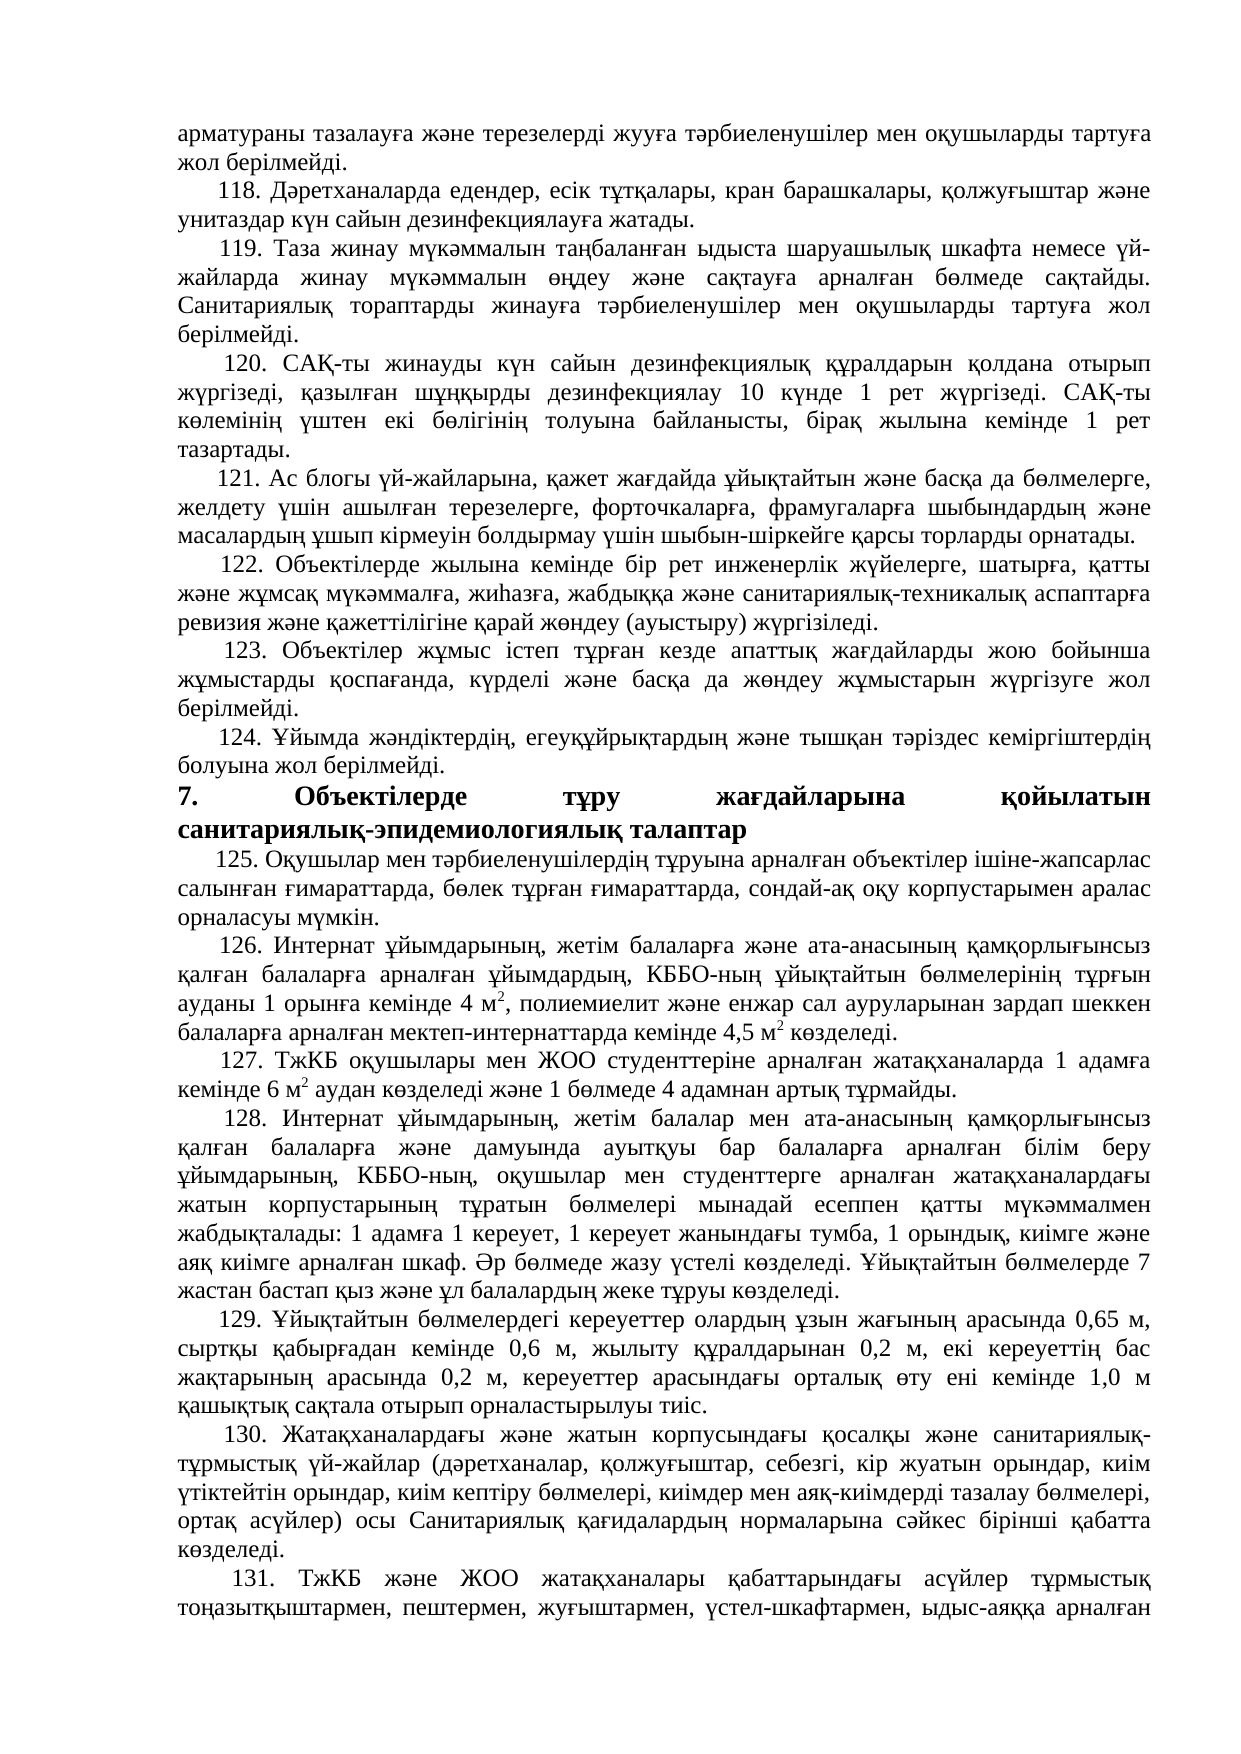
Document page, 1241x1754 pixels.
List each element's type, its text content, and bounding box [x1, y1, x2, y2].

text 127. ТжКБ оқушылары мен ЖОО студенттеріне арналған жатақханаларда 1 адамға кемінде 6 м2 аудан көзделеді және 1 бөлмеде 4 адамнан артық тұрмайды. [177, 1045, 1152, 1103]
text 126. Интернат ұйымдарының, жетім балаларға және ата-анасының қамқорлығынсыз қалған балаларға арналған ұйымдардың, КББО-ның ұйықтайтын бөлмелерінің тұрғын ауданы 1 орынға кемінде 4 м2, полиемиелит және енжар сал ауруларынан зардап шеккен балаларға арналған мектеп-интернаттарда кемінде 4,5 м2 көзделеді. [177, 930, 1152, 1045]
text 120. САҚ-ты жинауды күн сайын дезинфекциялық құралдарын қолдана отырып жүргізеді, қазылған шұңқырды дезинфекциялау 10 күнде 1 рет жүргізеді. САҚ-ты көлемінің үштен екі бөлігінің толуына байланысты, бірақ жылына кемінде 1 рет тазартады. [177, 348, 1152, 463]
text 123. Объектілер жұмыс істеп тұрған кезде апаттық жағдайларды жою бойынша жұмыстарды қоспағанда, күрделі және басқа да жөндеу жұмыстарын жүргізуге жол берілмейді. [177, 636, 1152, 722]
text 129. Ұйықтайтын бөлмелердегі кереуеттер олардың ұзын жағының арасында 0,65 м, сыртқы қабырғадан кемінде 0,6 м, жылыту құралдарынан 0,2 м, екі кереуеттің бас жақтарының арасында 0,2 м, кереуеттер арасындағы орталық өту ені кемінде 1,0 м қашықтық сақтала отырып орналастырылуы тиіс. [177, 1304, 1152, 1419]
text 118. Дәретханаларда едендер, есік тұтқалары, кран барашкалары, қолжуғыштар және унитаздар күн сайын дезинфекциялауға жатады. [177, 176, 1152, 233]
text 7. Объектілерде тұру жағдайларына қойылатын санитариялық-эпидемиологиялық талаптар [177, 779, 1152, 844]
text 121. Ас блогы үй-жайларына, қажет жағдайда ұйықтайтын және басқа да бөлмелерге, желдету үшін ашылған терезелерге, форточкаларға, фрамугаларға шыбындардың және масалардың ұшып кірмеуін болдырмау үшін шыбын-шіркейге қарсы торларды орнатады. [177, 463, 1152, 549]
text 124. Ұйымда жәндіктердің, егеуқұйрықтардың және тышқан тәріздес кеміргіштердің болуына жол берілмейді. [177, 722, 1152, 779]
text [177, 1563, 1152, 1620]
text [177, 118, 1152, 176]
text 130. Жатақханалардағы және жатын корпусындағы қосалқы және санитариялық-тұрмыстық үй-жайлар (дәретханалар, қолжуғыштар, себезгі, кір жуатын орындар, киім үтіктейтін орындар, киім кептіру бөлмелері, киімдер мен аяқ-киімдерді тазалау бөлмелері, ортақ асүйлер) осы Санитариялық қағидалардың нормаларына сәйкес бірінші қабатта көзделеді. [177, 1419, 1152, 1563]
text 125. Оқушылар мен тәрбиеленушілердің тұруына арналған объектілер ішіне-жапсарлас салынған ғимараттарда, бөлек тұрған ғимараттарда, сондай-ақ оқу корпустарымен аралас орналасуы мүмкін. [177, 844, 1152, 930]
text 119. Таза жинау мүкәммалын таңбаланған ыдыста шаруашылық шкафта немесе үй-жайларда жинау мүкәммалын өңдеу және сақтауға арналған бөлмеде сақтайды. Санитариялық тораптарды жинауға тәрбиеленушілер мен оқушыларды тартуға жол берілмейді. [177, 233, 1152, 348]
text 128. Интернат ұйымдарының, жетім балалар мен ата-анасының қамқорлығынсыз қалған балаларға және дамуында ауытқуы бар балаларға арналған білім беру ұйымдарының, КББО-ның, оқушылар мен студенттерге арналған жатақханалардағы жатын корпустарының тұратын бөлмелері мынадай есеппен қатты мүкәммалмен жабдықталады: 1 адамға 1 кереует, 1 кереует жанындағы тумба, 1 орындық, киімге және аяқ киімге арналған шкаф. Әр бөлмеде жазу үстелі көзделеді. Ұйықтайтын бөлмелерде 7 жастан бастап қыз және ұл балалардың жеке тұруы көзделеді. [177, 1103, 1152, 1304]
text 122. Объектілерде жылына кемінде бір рет инженерлік жүйелерге, шатырға, қатты және жұмсақ мүкәммалға, жиһазға, жабдыққа және санитариялық-техникалық аспаптарға ревизия және қажеттілігіне қарай жөндеу (ауыстыру) жүргізіледі. [177, 549, 1152, 636]
